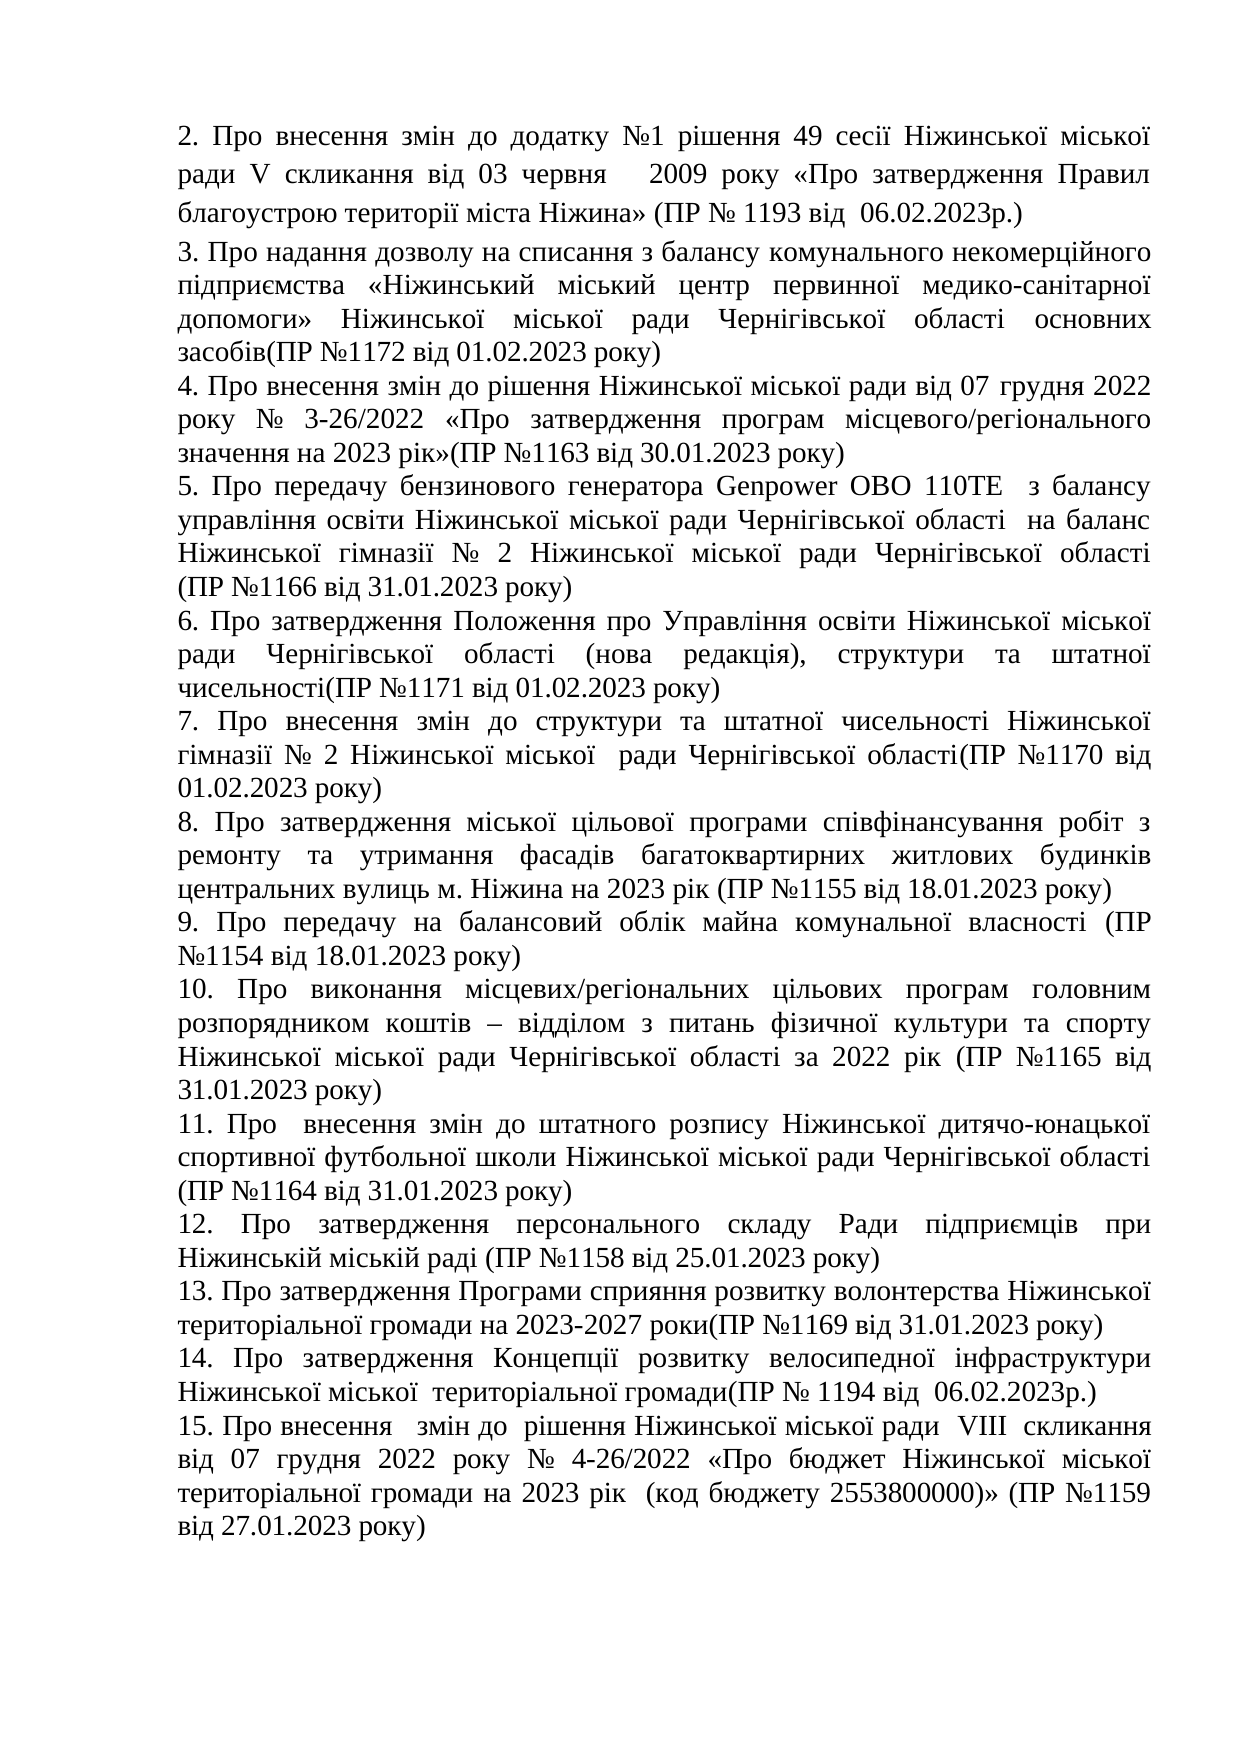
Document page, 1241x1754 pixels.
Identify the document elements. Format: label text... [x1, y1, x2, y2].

text 10. Про виконання місцевих/регіональних цільових програм головним розпорядником коштів – відділом з питань фізичної культури та спорту Ніжинської міської ради Чернігівської області за 2022 рік (ПР №1165 від 31.01.2023 року) [177, 972, 1152, 1106]
text 6. Про затвердження Положення про Управління освіти Ніжинської міської ради Чернігівської області (нова редакція), структури та штатної чисельності(ПР №1171 від 01.02.2023 року) [177, 603, 1152, 703]
text 3. Про надання дозволу на списання з балансу комунального некомерційного підприємства «Ніжинський міський центр первинної медико-санітарної допомоги» Ніжинської міської ради Чернігівської області основних засобів(ПР №1172 від 01.02.2023 року) [177, 234, 1152, 368]
text 7. Про внесення змін до структури та штатної чисельності Ніжинської гімназії № 2 Ніжинської міської ради Чернігівської області(ПР №1170 від 01.02.2023 року) [177, 703, 1152, 804]
text 12. Про затвердження персонального складу Ради підприємців при Ніжинській міській раді (ПР №1158 від 25.01.2023 року) [177, 1206, 1152, 1273]
text 13. Про затвердження Програми сприяння розвитку волонтерства Ніжинської територіальної громади на 2023-2027 роки(ПР №1169 від 31.01.2023 року) [177, 1273, 1152, 1341]
text 2. Про внесення змін до додатку №1 рішення 49 сесії Ніжинської міської ради V скликання від 03 червня 2009 року «Про затвердження Правил благоустрою території міста Ніжина» (ПР № 1193 від 06.02.2023р.) [177, 118, 1152, 229]
text 11. Про внесення змін до штатного розпису Ніжинської дитячо-юнацької спортивної футбольної школи Ніжинської міської ради Чернігівської області (ПР №1164 від 31.01.2023 року) [177, 1106, 1152, 1206]
text 5. Про передачу бензинового генератора Genpower OBO 110TE з балансу управління освіти Ніжинської міської ради Чернігівської області на баланс Ніжинської гімназії № 2 Ніжинської міської ради Чернігівської області (ПР №1166 від 31.01.2023 року) [177, 468, 1152, 603]
text 14. Про затвердження Концепції розвитку велосипедної інфраструктури Ніжинської міської територіальної громади(ПР № 1194 від 06.02.2023р.) [177, 1341, 1152, 1408]
text 15. Про внесення змін до рішення Ніжинської міської ради VІІІ скликання від 07 грудня 2022 року № 4-26/2022 «Про бюджет Ніжинської міської територіальної громади на 2023 рік (код бюджету 2553800000)» (ПР №1159 від 27.01.2023 року) [177, 1408, 1152, 1542]
text 9. Про передачу на балансовий облік майна комунальної власності (ПР №1154 від 18.01.2023 року) [177, 904, 1152, 972]
text 8. Про затвердження міської цільової програми співфінансування робіт з ремонту та утримання фасадів багатоквартирних житлових будинків центральних вулиць м. Ніжина на 2023 рік (ПР №1155 від 18.01.2023 року) [177, 804, 1152, 904]
text 4. Про внесення змін до рішення Ніжинської міської ради від 07 грудня 2022 року № 3-26/2022 «Про затвердження програм місцевого/регіонального значення на 2023 рік»(ПР №1163 від 30.01.2023 року) [177, 368, 1152, 468]
